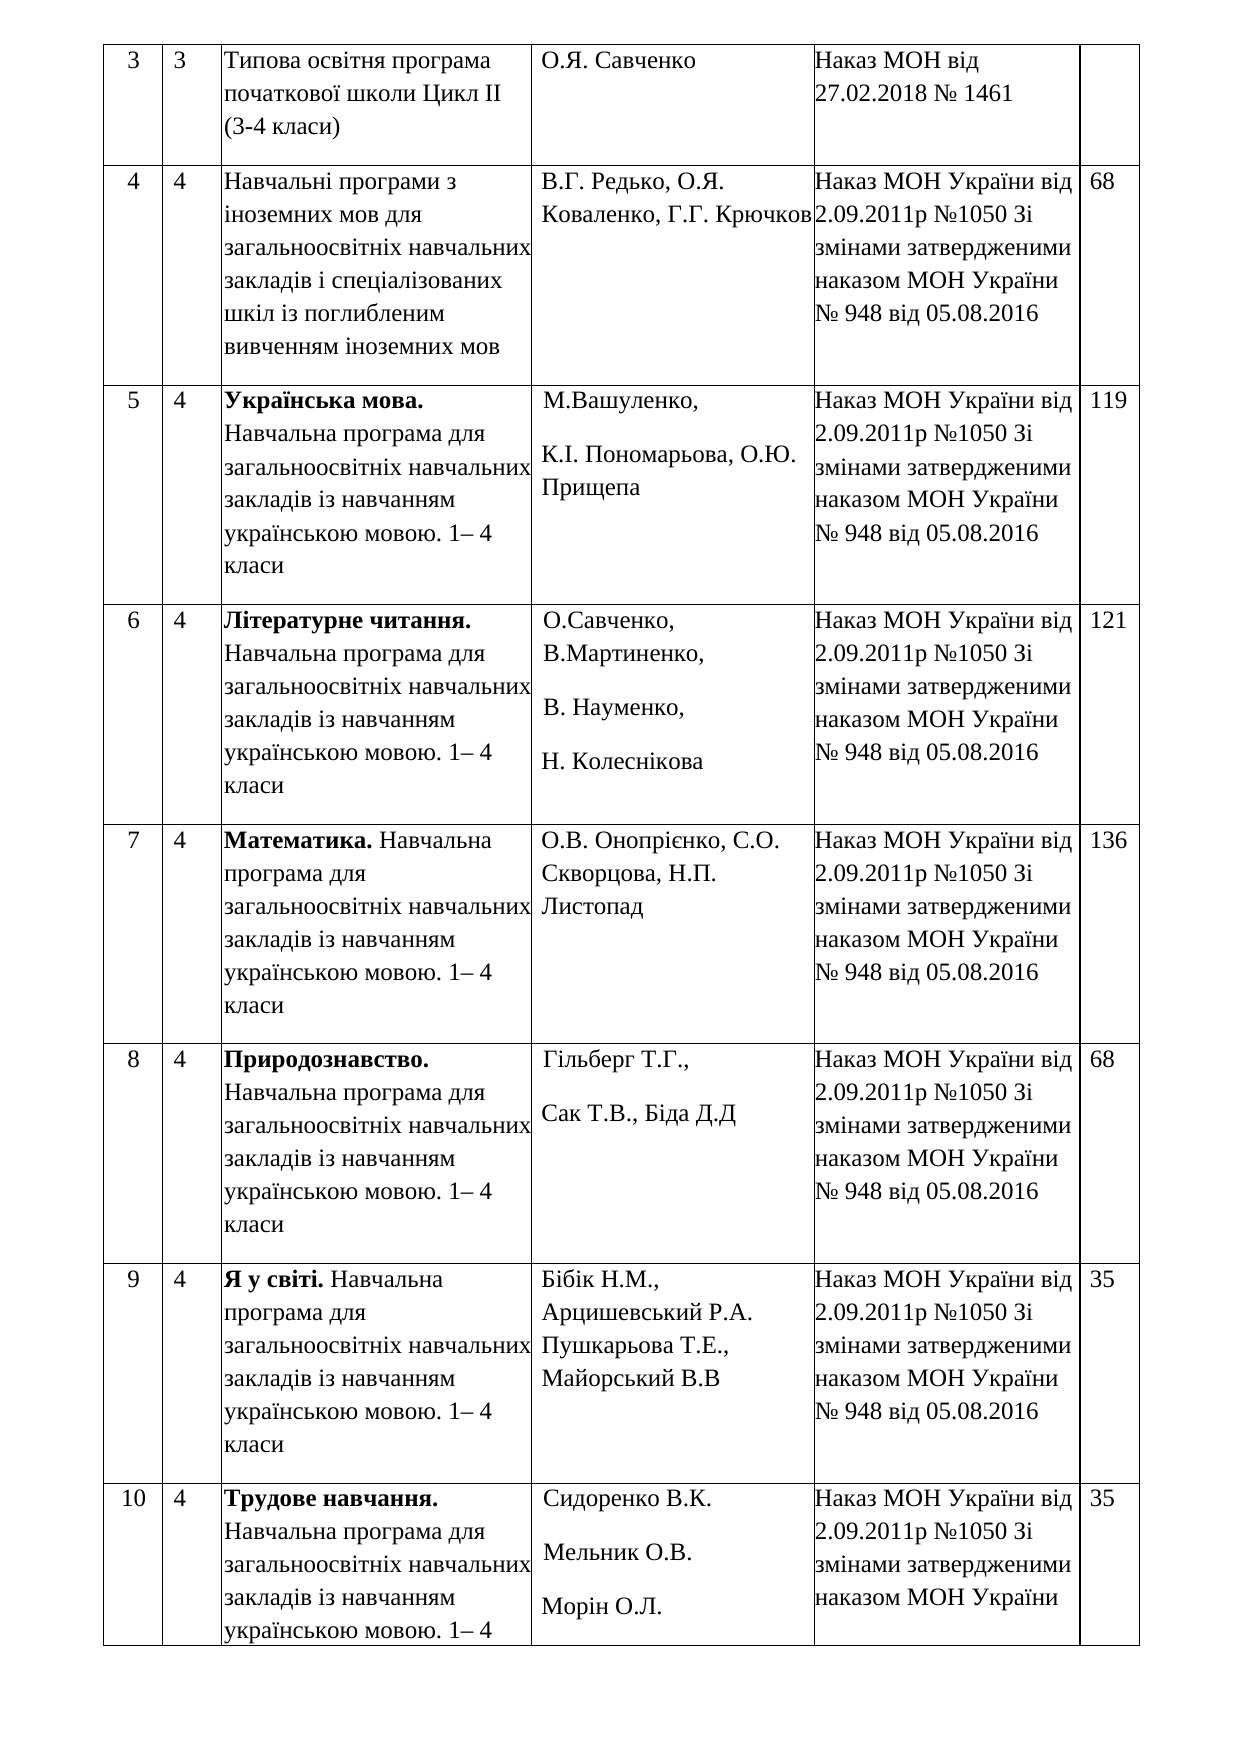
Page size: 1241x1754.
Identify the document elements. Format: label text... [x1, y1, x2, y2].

table_cell Я у світі. Навчальна програма для загальноосвітніх навчальних закладів із навчанням українською мовою. 1– 4 класи [222, 1264, 531, 1482]
table_cell Природознавство. Навчальна програма для загальноосвітніх навчальних закладів із навчанням українською мовою. 1– 4 класи [222, 1044, 531, 1263]
table_cell 4 [163, 1044, 221, 1263]
table_cell Навчальні програми з іноземних мов для загальноосвітніх навчальних закладів і спеціалізованих шкіл із поглибленим вивченням іноземних мов [222, 166, 531, 384]
table_cell Математика. Навчальна програма для загальноосвітніх навчальних закладів із навчанням українською мовою. 1– 4 класи [222, 825, 531, 1043]
table_cell 4 [163, 605, 221, 824]
table_cell 8 [104, 1044, 162, 1263]
table_cell 4 [163, 386, 221, 604]
table_cell 4 [163, 825, 221, 1043]
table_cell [815, 1484, 1079, 1644]
table_cell 119 [1081, 386, 1139, 604]
table_cell 6 [104, 605, 162, 824]
table_cell Наказ МОН України від 2.09.2011р №1050 Зі змінами затвердженими наказом МОН України № 948 від 05.08.2016 [815, 825, 1079, 1043]
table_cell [532, 1484, 814, 1644]
table_cell Наказ МОН України від 2.09.2011р №1050 Зі змінами затвердженими наказом МОН України № 948 від 05.08.2016 [815, 1264, 1079, 1482]
table_cell О.Савченко, В.Мартиненко, В. Науменко, Н. Колеснікова [532, 605, 814, 824]
table_cell Гільберг Т.Г., Сак Т.В., Біда Д.Д [532, 1044, 814, 1263]
table_cell 35 [1081, 1484, 1139, 1644]
table_cell [1081, 45, 1139, 165]
table_cell Наказ МОН від 27.02.2018 № 1461 [815, 45, 1079, 165]
table_cell 4 [163, 1264, 221, 1482]
table_cell 5 [104, 386, 162, 604]
table_cell 3 [163, 45, 221, 165]
table_cell Літературне читання. Навчальна програма для загальноосвітніх навчальних закладів із навчанням українською мовою. 1– 4 класи [222, 605, 531, 824]
table_cell 68 [1081, 166, 1139, 384]
table_cell 7 [104, 825, 162, 1043]
table_cell Українська мова. Навчальна програма для загальноосвітніх навчальних закладів із навчанням українською мовою. 1– 4 класи [222, 386, 531, 604]
table_cell Наказ МОН України від 2.09.2011р №1050 Зі змінами затвердженими наказом МОН України № 948 від 05.08.2016 [815, 1044, 1079, 1263]
table_cell Типова освітня програма початкової школи Цикл ІІ (3-4 класи) [222, 45, 531, 165]
table_cell 4 [104, 166, 162, 384]
table_cell 4 [163, 166, 221, 384]
table_cell Наказ МОН України від 2.09.2011р №1050 Зі змінами затвердженими наказом МОН України № 948 від 05.08.2016 [815, 605, 1079, 824]
table_cell 3 [104, 45, 162, 165]
table_cell Наказ МОН України від 2.09.2011р №1050 Зі змінами затвердженими наказом МОН України № 948 від 05.08.2016 [815, 166, 1079, 384]
table_cell Наказ МОН України від 2.09.2011р №1050 Зі змінами затвердженими наказом МОН України № 948 від 05.08.2016 [815, 386, 1079, 604]
table_cell Бібік Н.М., Арцишевський Р.А. Пушкарьова Т.Е., Майорський В.В [532, 1264, 814, 1482]
table_cell О.В. Онопрієнко, С.О. Скворцова, Н.П. Листопад [532, 825, 814, 1043]
table_cell 136 [1081, 825, 1139, 1043]
table_cell 121 [1081, 605, 1139, 824]
table_cell О.Я. Савченко [532, 45, 814, 165]
table_cell М.Вашуленко, К.І. Пономарьова, О.Ю. Прищепа [532, 386, 814, 604]
table_cell 4 [163, 1484, 221, 1644]
table_cell В.Г. Редько, О.Я. Коваленко, Г.Г. Крючков [532, 166, 814, 384]
table_cell 35 [1081, 1264, 1139, 1482]
table_cell 68 [1081, 1044, 1139, 1263]
table_cell 10 [104, 1484, 162, 1644]
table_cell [222, 1484, 531, 1644]
table_cell 9 [104, 1264, 162, 1482]
